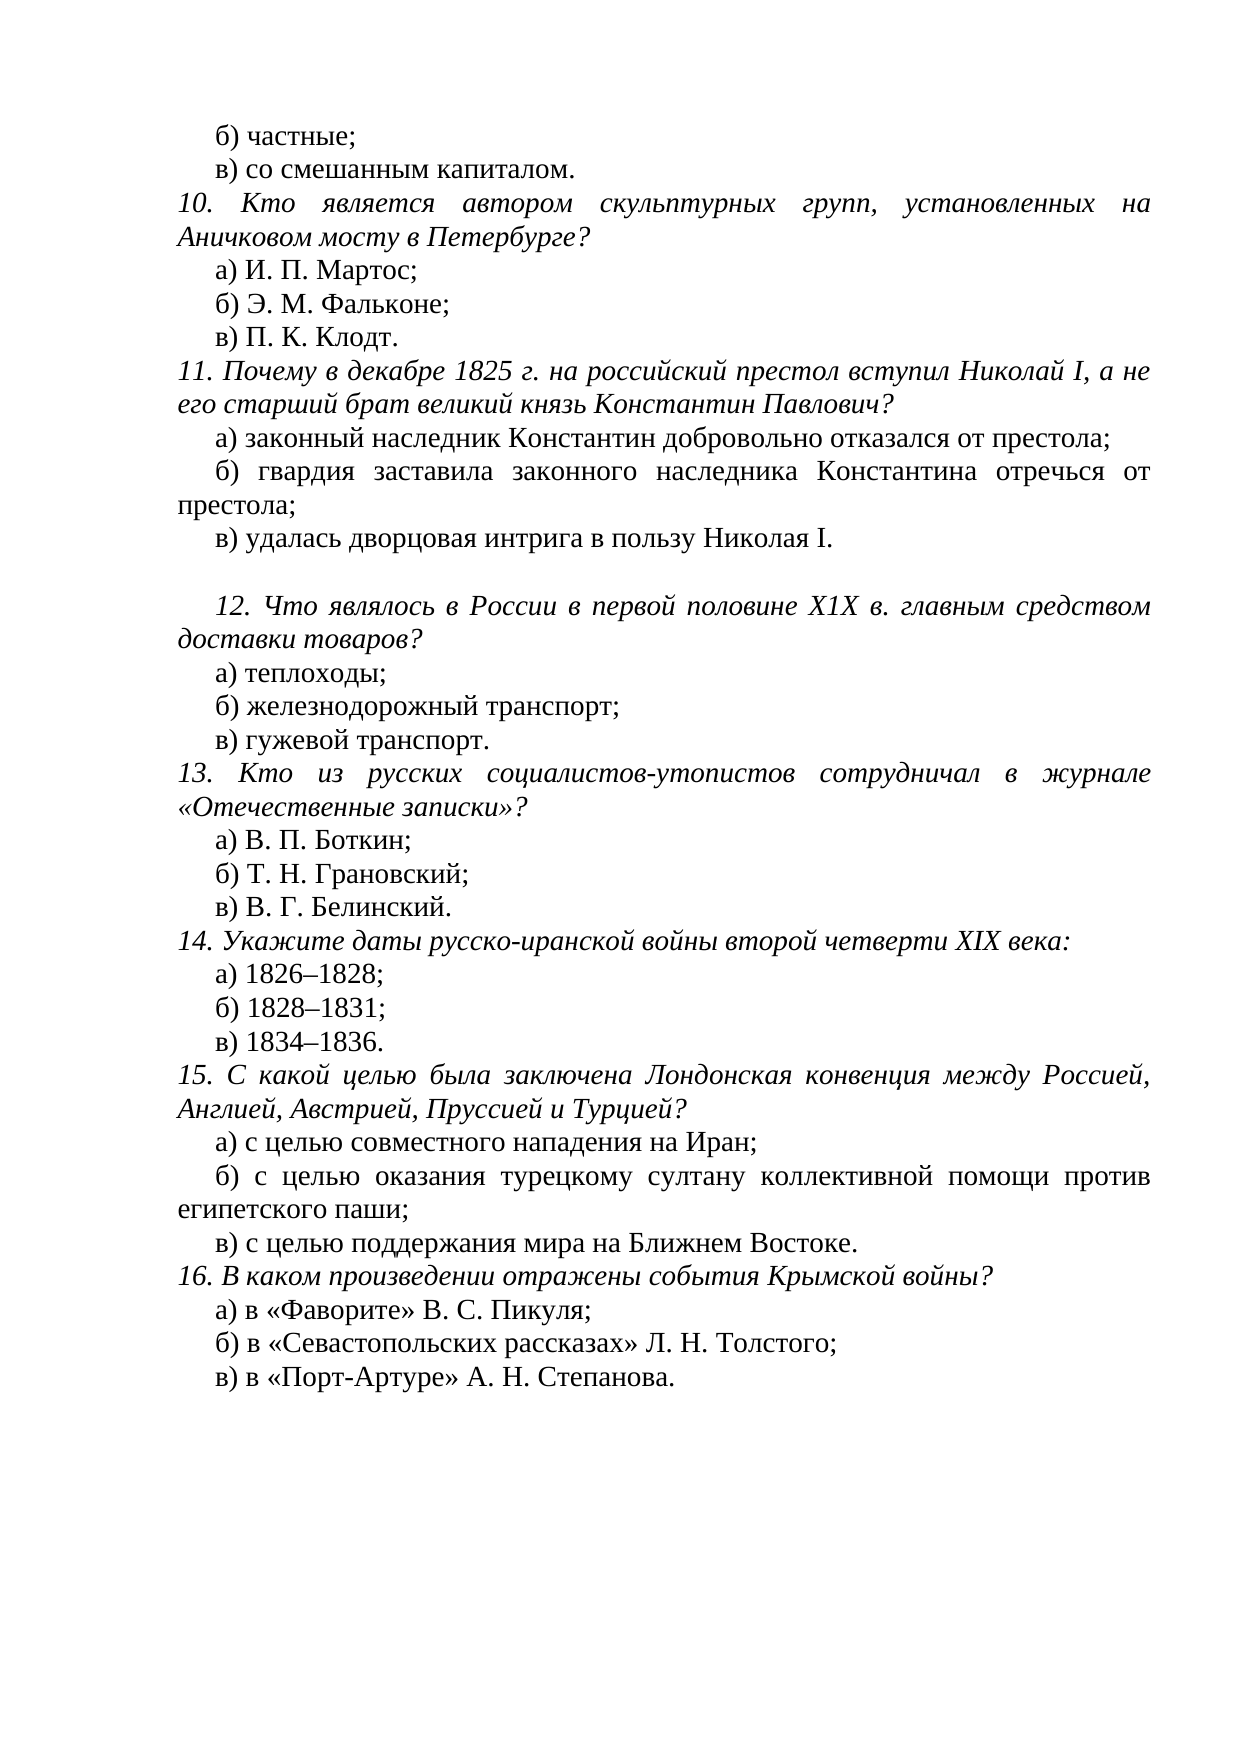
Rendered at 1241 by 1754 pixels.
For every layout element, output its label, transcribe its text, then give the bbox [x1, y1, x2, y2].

text б) частные; [177, 118, 1152, 152]
text б) гвардия заставила законного наследника Константина отречься от престола; [177, 453, 1152, 521]
text а) теплоходы; [177, 655, 1152, 688]
text б) Э. М. Фальконе; [177, 286, 1152, 319]
text а) И. П. Мартос; [177, 252, 1152, 286]
text в) П. К. Клодт. [177, 319, 1152, 353]
text 11. Почему в декабре . на российский престол вступил Николай I, а не его старший брат великий князь Константин Павлович? [177, 353, 1152, 420]
text б) Т. Н. Грановский; [177, 856, 1152, 889]
text 14. Укажите даты русско-иранской войны второй четверти XIX века: [177, 923, 1152, 957]
text в) удалась дворцовая интрига в пользу Николая I. [177, 521, 1152, 554]
text а) в «Фаворите» В. С. Пикуля; [177, 1292, 1152, 1326]
text в) с целью поддержания мира на Ближнем Востоке. [177, 1225, 1152, 1258]
text б) железнодорожный транспорт; [177, 688, 1152, 722]
text 12. Что являлось в России в первой половине Х1Х в. главным средством доставки товаров? [177, 588, 1152, 655]
text б) 1828–1831; [177, 990, 1152, 1024]
text 13. Кто из русских социалистов-утопистов сотрудничал в журнале «Отечественные записки»? [177, 755, 1152, 822]
text а) законный наследник Константин добровольно отказался от престола; [177, 420, 1152, 453]
text 16. В каком произведении отражены события Крымской войны? [177, 1258, 1152, 1292]
text б) в «Севастопольских рассказах» Л. Н. Толстого; [177, 1326, 1152, 1359]
text 10. Кто является автором скульптурных групп, установленных на Аничковом мосту в Петербурге? [177, 185, 1152, 252]
text б) с целью оказания турецкому султану коллективной помощи против египетского паши; [177, 1158, 1152, 1225]
text в) 1834–1836. [177, 1024, 1152, 1057]
text в) в «Порт-Артуре» А. Н. Степанова. [177, 1359, 1152, 1393]
text в) гужевой транспорт. [177, 722, 1152, 755]
text а) В. П. Боткин; [177, 822, 1152, 856]
text а) с целью совместного нападения на Иран; [177, 1124, 1152, 1158]
text в) В. Г. Белинский. [177, 889, 1152, 923]
text в) со смешанным капиталом. [177, 152, 1152, 185]
text 15. С какой целью была заключена Лондонская конвенция между Россией, Англией, Австрией, Пруссией и Турцией? [177, 1057, 1152, 1124]
text а) 1826–1828; [177, 957, 1152, 990]
